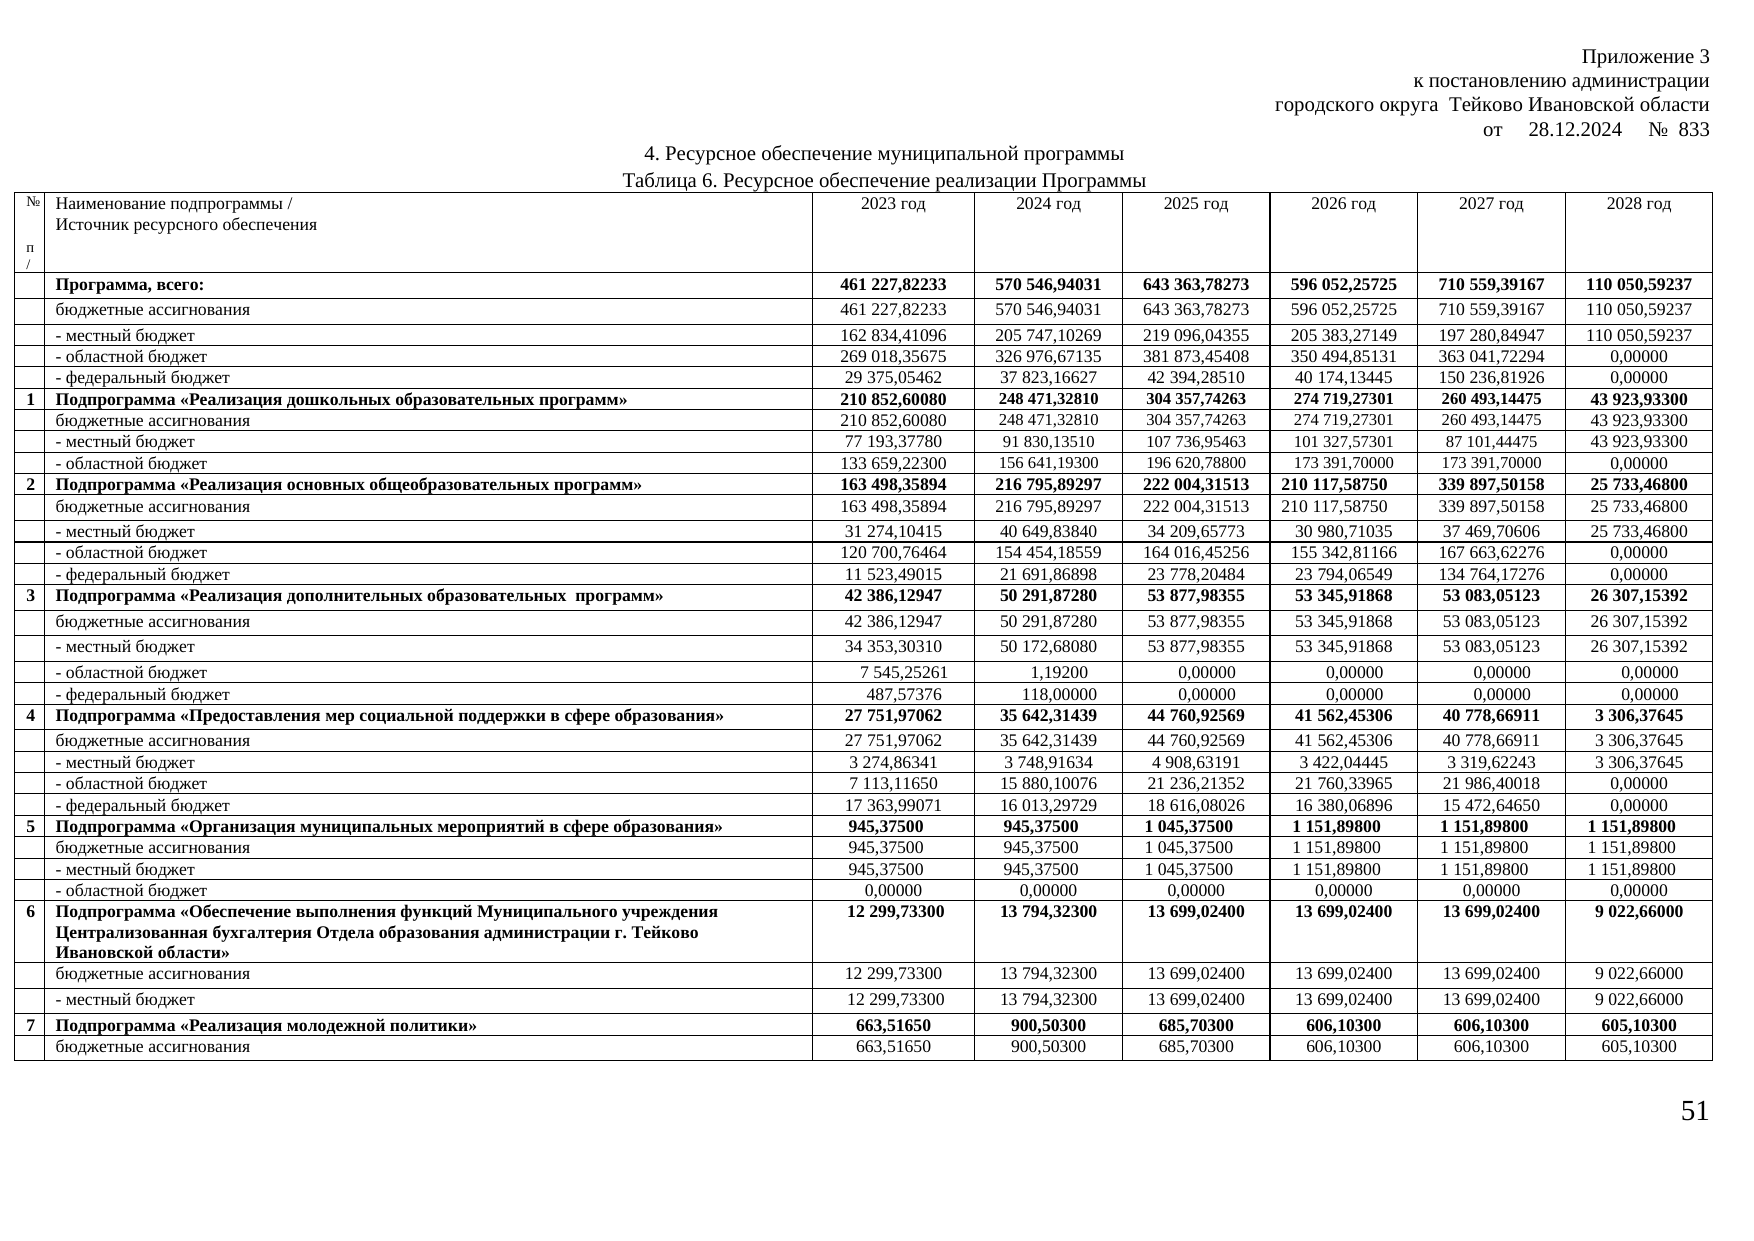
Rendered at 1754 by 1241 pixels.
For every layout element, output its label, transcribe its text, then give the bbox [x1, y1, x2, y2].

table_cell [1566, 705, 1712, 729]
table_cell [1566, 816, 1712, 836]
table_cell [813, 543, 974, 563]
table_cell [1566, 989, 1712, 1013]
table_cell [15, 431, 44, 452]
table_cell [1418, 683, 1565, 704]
text городского округа Тейково Ивановской области [59, 92, 1710, 116]
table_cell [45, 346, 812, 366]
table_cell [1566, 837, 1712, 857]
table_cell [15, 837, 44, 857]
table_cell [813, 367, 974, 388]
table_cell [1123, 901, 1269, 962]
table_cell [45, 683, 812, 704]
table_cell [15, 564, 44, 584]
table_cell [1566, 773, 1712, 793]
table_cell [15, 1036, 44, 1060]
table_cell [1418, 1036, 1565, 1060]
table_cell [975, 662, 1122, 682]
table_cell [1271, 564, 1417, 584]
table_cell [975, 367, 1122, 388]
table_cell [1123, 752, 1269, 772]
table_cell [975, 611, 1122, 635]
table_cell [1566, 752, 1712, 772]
text к постановлению администрации [59, 68, 1710, 92]
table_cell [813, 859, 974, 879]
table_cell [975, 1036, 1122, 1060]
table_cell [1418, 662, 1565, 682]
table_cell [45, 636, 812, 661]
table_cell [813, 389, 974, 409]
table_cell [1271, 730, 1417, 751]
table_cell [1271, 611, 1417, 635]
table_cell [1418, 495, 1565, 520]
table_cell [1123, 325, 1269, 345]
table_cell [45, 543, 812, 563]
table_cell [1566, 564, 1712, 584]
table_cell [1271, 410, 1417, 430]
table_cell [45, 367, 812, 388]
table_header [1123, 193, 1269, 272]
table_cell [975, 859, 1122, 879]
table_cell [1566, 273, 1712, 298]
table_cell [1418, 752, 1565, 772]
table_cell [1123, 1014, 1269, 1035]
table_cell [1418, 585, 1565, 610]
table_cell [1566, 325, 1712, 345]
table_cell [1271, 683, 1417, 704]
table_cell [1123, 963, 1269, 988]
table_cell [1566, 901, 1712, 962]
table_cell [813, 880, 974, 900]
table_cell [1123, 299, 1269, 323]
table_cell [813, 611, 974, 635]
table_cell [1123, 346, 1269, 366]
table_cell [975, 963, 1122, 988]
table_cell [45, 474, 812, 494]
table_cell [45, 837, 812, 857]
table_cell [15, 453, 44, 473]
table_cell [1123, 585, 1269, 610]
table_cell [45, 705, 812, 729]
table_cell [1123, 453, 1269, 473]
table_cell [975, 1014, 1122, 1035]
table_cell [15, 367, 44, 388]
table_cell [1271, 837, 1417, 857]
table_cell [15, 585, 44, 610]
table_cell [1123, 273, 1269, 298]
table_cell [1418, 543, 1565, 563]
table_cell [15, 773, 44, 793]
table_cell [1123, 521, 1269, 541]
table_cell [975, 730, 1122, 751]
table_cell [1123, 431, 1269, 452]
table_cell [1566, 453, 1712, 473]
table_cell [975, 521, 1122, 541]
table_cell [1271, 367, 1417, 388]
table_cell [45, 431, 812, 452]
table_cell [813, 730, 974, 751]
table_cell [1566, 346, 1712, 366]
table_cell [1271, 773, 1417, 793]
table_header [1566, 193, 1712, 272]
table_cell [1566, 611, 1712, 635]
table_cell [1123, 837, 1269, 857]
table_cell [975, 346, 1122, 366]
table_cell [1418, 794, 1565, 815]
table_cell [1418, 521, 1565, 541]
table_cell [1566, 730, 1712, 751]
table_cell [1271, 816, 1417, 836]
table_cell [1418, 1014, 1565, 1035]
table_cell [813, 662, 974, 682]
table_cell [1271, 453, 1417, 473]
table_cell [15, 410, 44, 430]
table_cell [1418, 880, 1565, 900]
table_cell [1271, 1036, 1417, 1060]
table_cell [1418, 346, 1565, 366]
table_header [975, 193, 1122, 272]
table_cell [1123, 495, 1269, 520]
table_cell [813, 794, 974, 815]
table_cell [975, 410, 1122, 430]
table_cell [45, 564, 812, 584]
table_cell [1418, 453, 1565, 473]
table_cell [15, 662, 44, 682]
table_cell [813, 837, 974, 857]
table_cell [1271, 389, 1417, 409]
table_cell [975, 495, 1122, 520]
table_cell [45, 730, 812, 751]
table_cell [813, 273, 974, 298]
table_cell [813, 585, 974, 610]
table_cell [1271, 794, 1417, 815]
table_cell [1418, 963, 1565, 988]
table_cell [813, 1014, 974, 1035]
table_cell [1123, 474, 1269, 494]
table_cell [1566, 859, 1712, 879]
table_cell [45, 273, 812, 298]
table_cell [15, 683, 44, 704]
text Таблица 6. Ресурсное обеспечение реализации Программы [59, 168, 1710, 192]
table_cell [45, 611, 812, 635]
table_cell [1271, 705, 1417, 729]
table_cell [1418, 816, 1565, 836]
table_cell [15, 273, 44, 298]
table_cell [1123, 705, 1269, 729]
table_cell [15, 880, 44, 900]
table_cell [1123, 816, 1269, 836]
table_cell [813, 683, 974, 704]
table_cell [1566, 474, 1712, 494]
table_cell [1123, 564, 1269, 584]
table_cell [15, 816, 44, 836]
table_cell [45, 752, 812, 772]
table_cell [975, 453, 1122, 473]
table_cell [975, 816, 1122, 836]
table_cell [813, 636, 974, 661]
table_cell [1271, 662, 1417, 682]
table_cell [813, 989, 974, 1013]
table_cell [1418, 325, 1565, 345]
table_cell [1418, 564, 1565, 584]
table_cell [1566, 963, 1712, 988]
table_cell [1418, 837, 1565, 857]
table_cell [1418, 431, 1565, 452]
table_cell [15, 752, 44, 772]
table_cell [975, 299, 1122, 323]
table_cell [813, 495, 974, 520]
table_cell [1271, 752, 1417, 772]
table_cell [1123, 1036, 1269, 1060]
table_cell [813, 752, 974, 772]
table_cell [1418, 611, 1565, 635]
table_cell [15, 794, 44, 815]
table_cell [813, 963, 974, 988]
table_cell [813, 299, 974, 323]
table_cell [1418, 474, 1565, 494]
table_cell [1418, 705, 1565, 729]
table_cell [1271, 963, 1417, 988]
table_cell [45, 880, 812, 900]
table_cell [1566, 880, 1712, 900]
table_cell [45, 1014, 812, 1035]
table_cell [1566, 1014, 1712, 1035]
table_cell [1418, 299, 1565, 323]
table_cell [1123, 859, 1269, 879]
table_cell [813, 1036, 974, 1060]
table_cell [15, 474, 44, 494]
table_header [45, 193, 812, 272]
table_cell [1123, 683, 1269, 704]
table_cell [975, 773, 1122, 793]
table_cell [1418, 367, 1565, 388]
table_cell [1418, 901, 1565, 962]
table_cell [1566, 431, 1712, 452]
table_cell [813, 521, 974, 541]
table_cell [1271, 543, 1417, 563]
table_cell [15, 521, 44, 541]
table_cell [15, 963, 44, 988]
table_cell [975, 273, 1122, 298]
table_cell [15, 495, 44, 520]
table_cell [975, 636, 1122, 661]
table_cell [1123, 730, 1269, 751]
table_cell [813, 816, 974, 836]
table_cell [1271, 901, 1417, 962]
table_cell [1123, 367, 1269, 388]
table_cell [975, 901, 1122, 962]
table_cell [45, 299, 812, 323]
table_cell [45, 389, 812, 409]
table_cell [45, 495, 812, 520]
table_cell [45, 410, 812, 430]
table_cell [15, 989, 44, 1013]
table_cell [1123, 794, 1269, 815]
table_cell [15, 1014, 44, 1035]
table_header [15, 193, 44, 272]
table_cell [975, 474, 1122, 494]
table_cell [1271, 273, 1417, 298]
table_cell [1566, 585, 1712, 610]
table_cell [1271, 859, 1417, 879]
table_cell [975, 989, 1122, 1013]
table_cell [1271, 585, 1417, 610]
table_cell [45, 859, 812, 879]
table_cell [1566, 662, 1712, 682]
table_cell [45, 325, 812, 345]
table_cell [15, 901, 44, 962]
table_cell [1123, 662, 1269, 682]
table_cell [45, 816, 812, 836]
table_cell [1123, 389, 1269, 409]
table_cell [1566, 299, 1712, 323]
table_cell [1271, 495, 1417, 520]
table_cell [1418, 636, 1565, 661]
text Приложение 3 [59, 44, 1710, 68]
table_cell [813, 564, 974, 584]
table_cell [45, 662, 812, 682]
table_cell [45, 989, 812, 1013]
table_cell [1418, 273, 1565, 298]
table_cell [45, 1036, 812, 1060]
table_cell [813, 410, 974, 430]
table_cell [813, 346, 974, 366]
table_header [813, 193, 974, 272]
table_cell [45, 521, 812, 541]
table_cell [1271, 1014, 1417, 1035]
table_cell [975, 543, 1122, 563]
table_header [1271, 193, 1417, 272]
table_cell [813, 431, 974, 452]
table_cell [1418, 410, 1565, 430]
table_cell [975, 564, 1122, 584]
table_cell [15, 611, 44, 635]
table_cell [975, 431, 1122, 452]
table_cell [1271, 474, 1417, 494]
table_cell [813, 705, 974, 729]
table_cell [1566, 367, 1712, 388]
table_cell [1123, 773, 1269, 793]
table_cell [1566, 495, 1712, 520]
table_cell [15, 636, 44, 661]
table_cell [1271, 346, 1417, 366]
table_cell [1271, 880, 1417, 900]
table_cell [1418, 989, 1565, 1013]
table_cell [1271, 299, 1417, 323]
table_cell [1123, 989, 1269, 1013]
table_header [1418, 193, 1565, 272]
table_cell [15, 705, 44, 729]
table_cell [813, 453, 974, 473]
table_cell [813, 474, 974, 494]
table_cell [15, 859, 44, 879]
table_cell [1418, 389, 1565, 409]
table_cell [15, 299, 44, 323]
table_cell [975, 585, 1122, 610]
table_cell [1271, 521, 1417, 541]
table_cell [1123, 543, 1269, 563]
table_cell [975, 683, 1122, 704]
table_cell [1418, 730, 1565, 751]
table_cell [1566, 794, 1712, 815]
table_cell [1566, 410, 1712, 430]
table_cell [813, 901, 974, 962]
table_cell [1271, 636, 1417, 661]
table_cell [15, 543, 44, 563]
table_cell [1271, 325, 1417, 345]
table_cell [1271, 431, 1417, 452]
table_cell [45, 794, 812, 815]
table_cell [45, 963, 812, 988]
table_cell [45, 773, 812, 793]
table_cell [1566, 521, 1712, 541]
text 4. Ресурсное обеспечение муниципальной программы [59, 141, 1710, 164]
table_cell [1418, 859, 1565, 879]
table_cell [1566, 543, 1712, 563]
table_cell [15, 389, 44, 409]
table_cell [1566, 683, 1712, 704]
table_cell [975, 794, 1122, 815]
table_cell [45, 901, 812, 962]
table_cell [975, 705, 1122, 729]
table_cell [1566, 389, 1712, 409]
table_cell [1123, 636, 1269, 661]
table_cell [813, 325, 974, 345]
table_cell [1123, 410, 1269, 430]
text от 28.12.2024 № 833 [59, 116, 1710, 141]
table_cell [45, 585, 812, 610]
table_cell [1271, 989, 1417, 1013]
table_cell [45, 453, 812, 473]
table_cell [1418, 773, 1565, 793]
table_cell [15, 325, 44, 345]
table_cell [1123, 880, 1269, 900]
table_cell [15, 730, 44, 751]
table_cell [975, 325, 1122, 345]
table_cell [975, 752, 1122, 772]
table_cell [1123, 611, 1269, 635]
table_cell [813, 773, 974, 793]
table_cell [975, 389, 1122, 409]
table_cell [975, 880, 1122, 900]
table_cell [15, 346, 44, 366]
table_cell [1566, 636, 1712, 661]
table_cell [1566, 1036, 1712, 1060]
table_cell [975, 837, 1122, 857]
